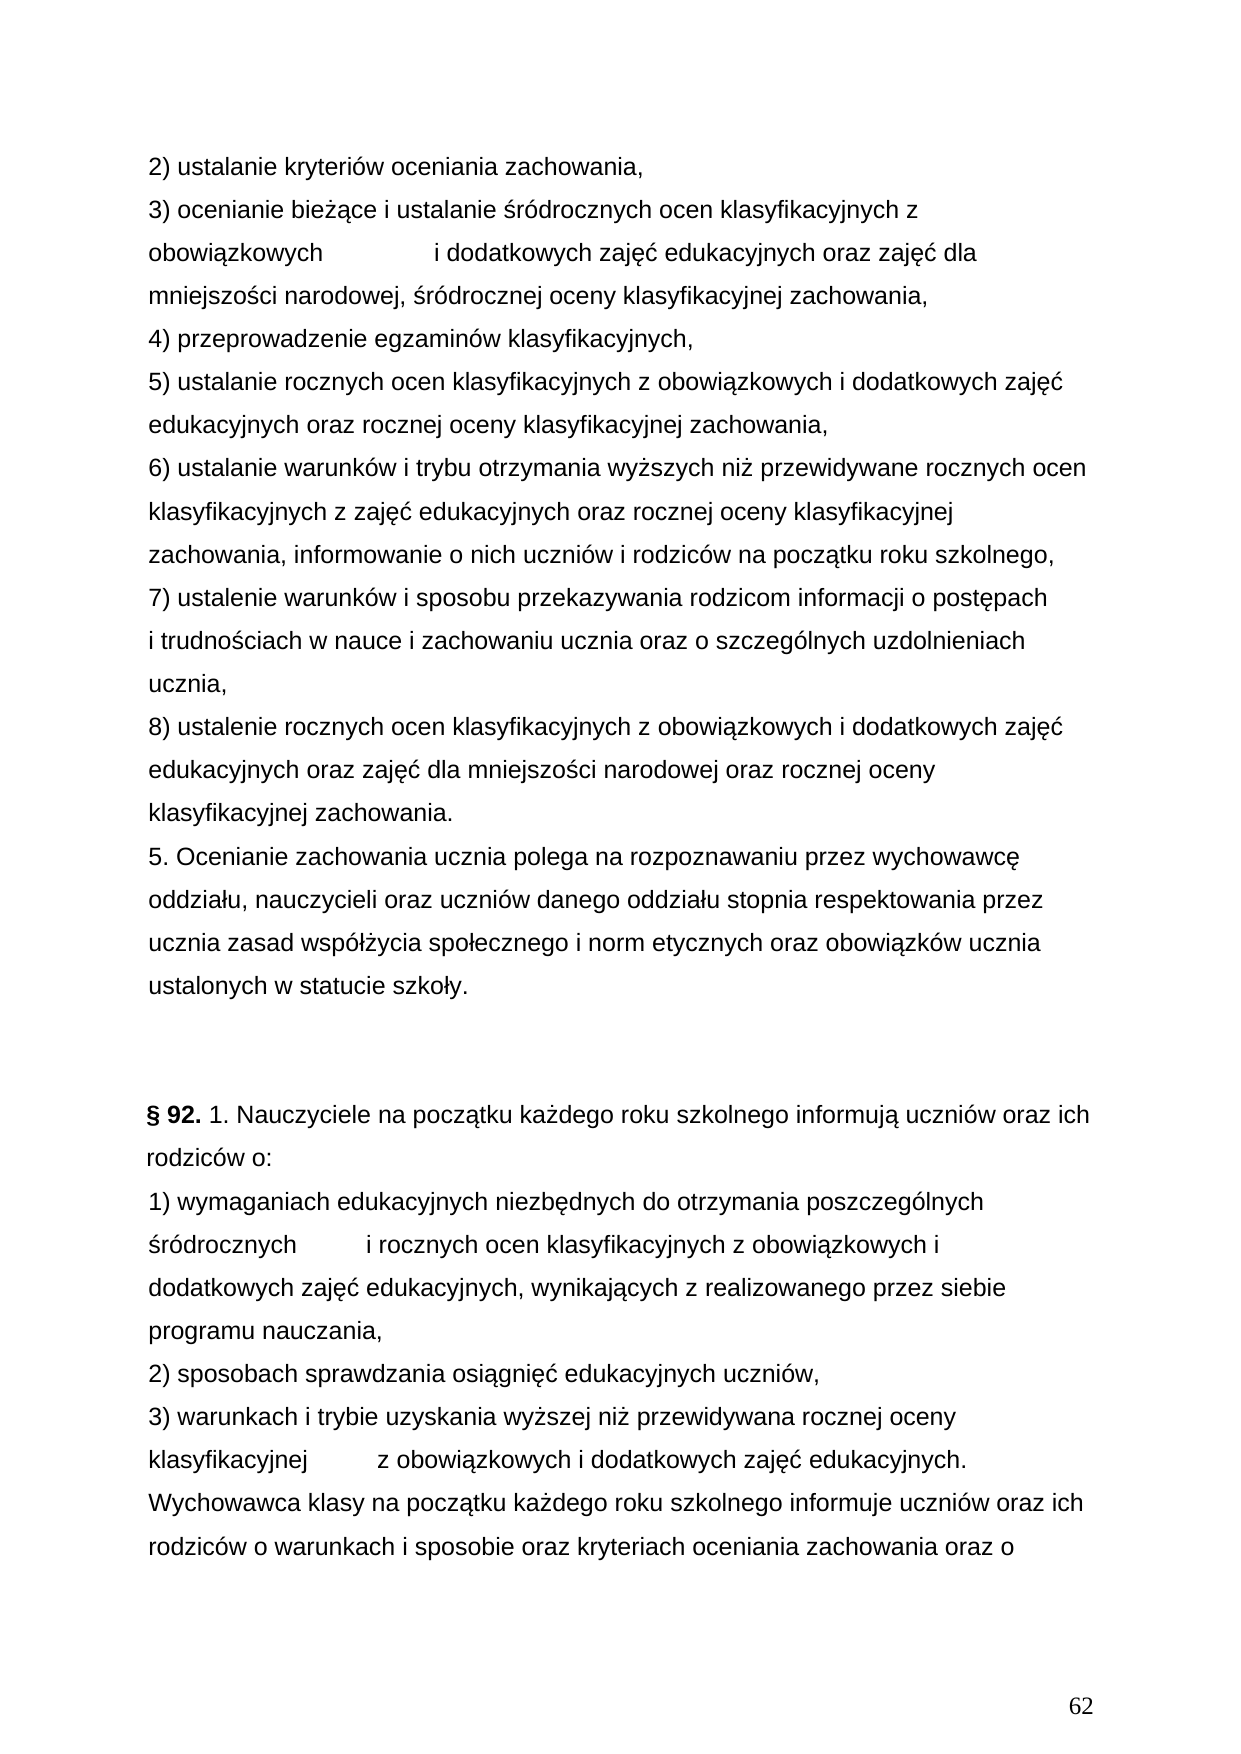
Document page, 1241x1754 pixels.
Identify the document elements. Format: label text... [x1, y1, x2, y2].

subtitle § 92. 1. Nauczyciele na początku każdego roku szkolnego informują uczniów oraz ich rodziców o: [146, 1100, 1093, 1172]
text 5. Ocenianie zachowania ucznia polega na rozpoznawaniu przez wychowawcę oddziału, nauczycieli oraz uczniów danego oddziału stopnia respektowania przez ucznia zasad współżycia społecznego i norm etycznych oraz obowiązków ucznia ustalonych w statucie szkoły. [148, 841, 1091, 999]
text 7) ustalenie warunków i sposobu przekazywania rodzicom informacji o postępach i trudnościach w nauce i zachowaniu ucznia oraz o szczególnych uzdolnieniach ucznia, [148, 583, 1091, 698]
text 5) ustalanie rocznych ocen klasyfikacyjnych z obowiązkowych i dodatkowych zajęć edukacyjnych oraz rocznej oceny klasyfikacyjnej zachowania, [148, 367, 1091, 439]
text 1) wymaganiach edukacyjnych niezbędnych do otrzymania poszczególnych śródrocznych i rocznych ocen klasyfikacyjnych z obowiązkowych i dodatkowych zajęć edukacyjnych, wynikających z realizowanego przez siebie programu nauczania, [148, 1186, 1091, 1344]
text 4) przeprowadzenie egzaminów klasyfikacyjnych, [148, 324, 1093, 353]
text 6) ustalanie warunków i trybu otrzymania wyższych niż przewidywane rocznych ocen klasyfikacyjnych z zajęć edukacyjnych oraz rocznej oceny klasyfikacyjnej zachowania, informowanie o nich uczniów i rodziców na początku roku szkolnego, [148, 453, 1091, 568]
text 2) ustalanie kryteriów oceniania zachowania, [148, 151, 1093, 180]
text 3) ocenianie bieżące i ustalanie śródrocznych ocen klasyfikacyjnych z obowiązkowych i dodatkowych zajęć edukacyjnych oraz zajęć dla mniejszości narodowej, śródrocznej oceny klasyfikacyjnej zachowania, [148, 194, 1091, 309]
text 8) ustalenie rocznych ocen klasyfikacyjnych z obowiązkowych i dodatkowych zajęć edukacyjnych oraz zajęć dla mniejszości narodowej oraz rocznej oceny klasyfikacyjnej zachowania. [148, 712, 1091, 827]
text 2) sposobach sprawdzania osiągnięć edukacyjnych uczniów, [148, 1359, 1093, 1388]
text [148, 1402, 1091, 1560]
